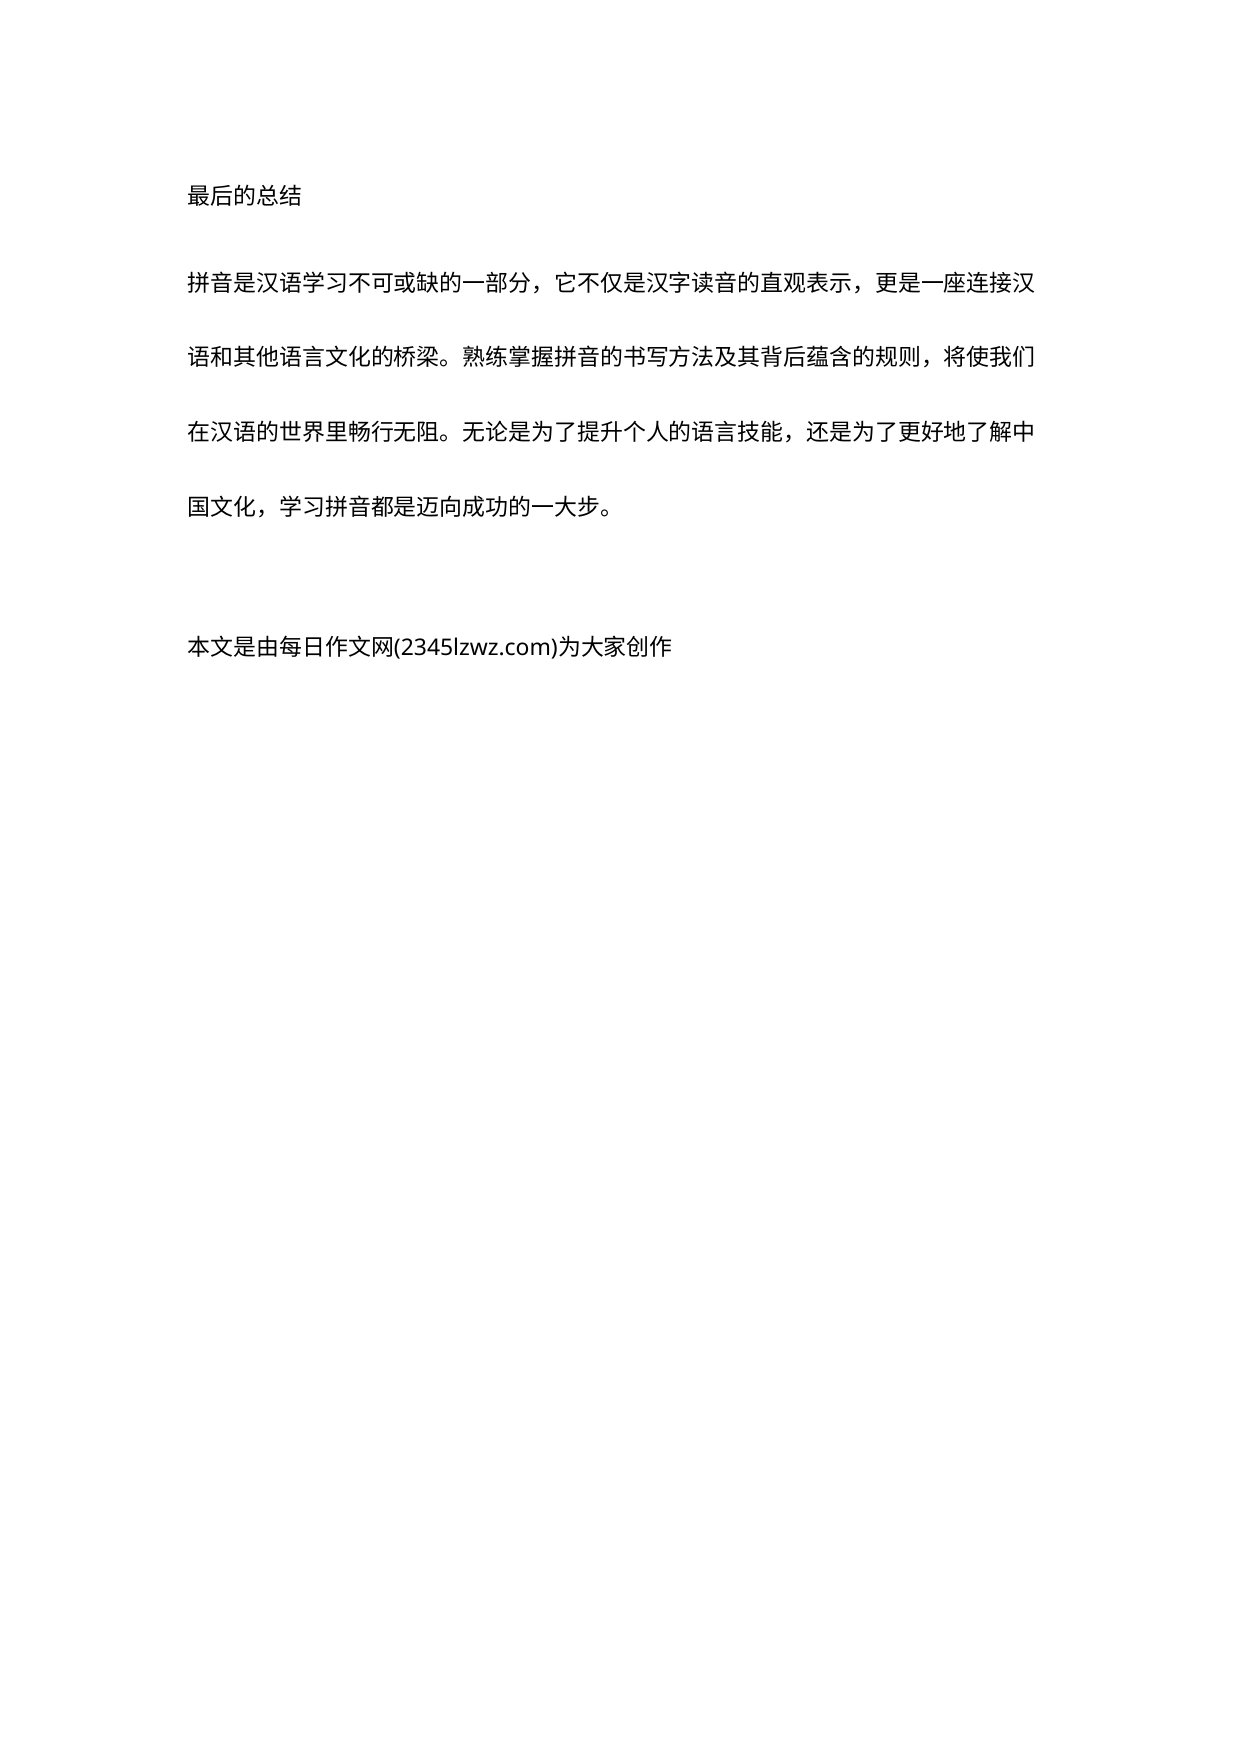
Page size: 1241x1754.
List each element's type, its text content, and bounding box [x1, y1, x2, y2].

text 拼音是汉语学习不可或缺的一部分，它不仅是汉字读音的直观表示，更是一座连接汉语和其他语言文化的桥梁。熟练掌握拼音的书写方法及其背后蕴含的规则，将使我们在汉语的世界里畅行无阻。无论是为了提升个人的语言技能，还是为了更好地了解中国文化，学习拼音都是迈向成功的一大步。 [187, 248, 1053, 538]
text 最后的总结 [187, 162, 1053, 227]
text 本文是由每日作文网(2345lzwz.com)为大家创作 [187, 613, 1053, 678]
